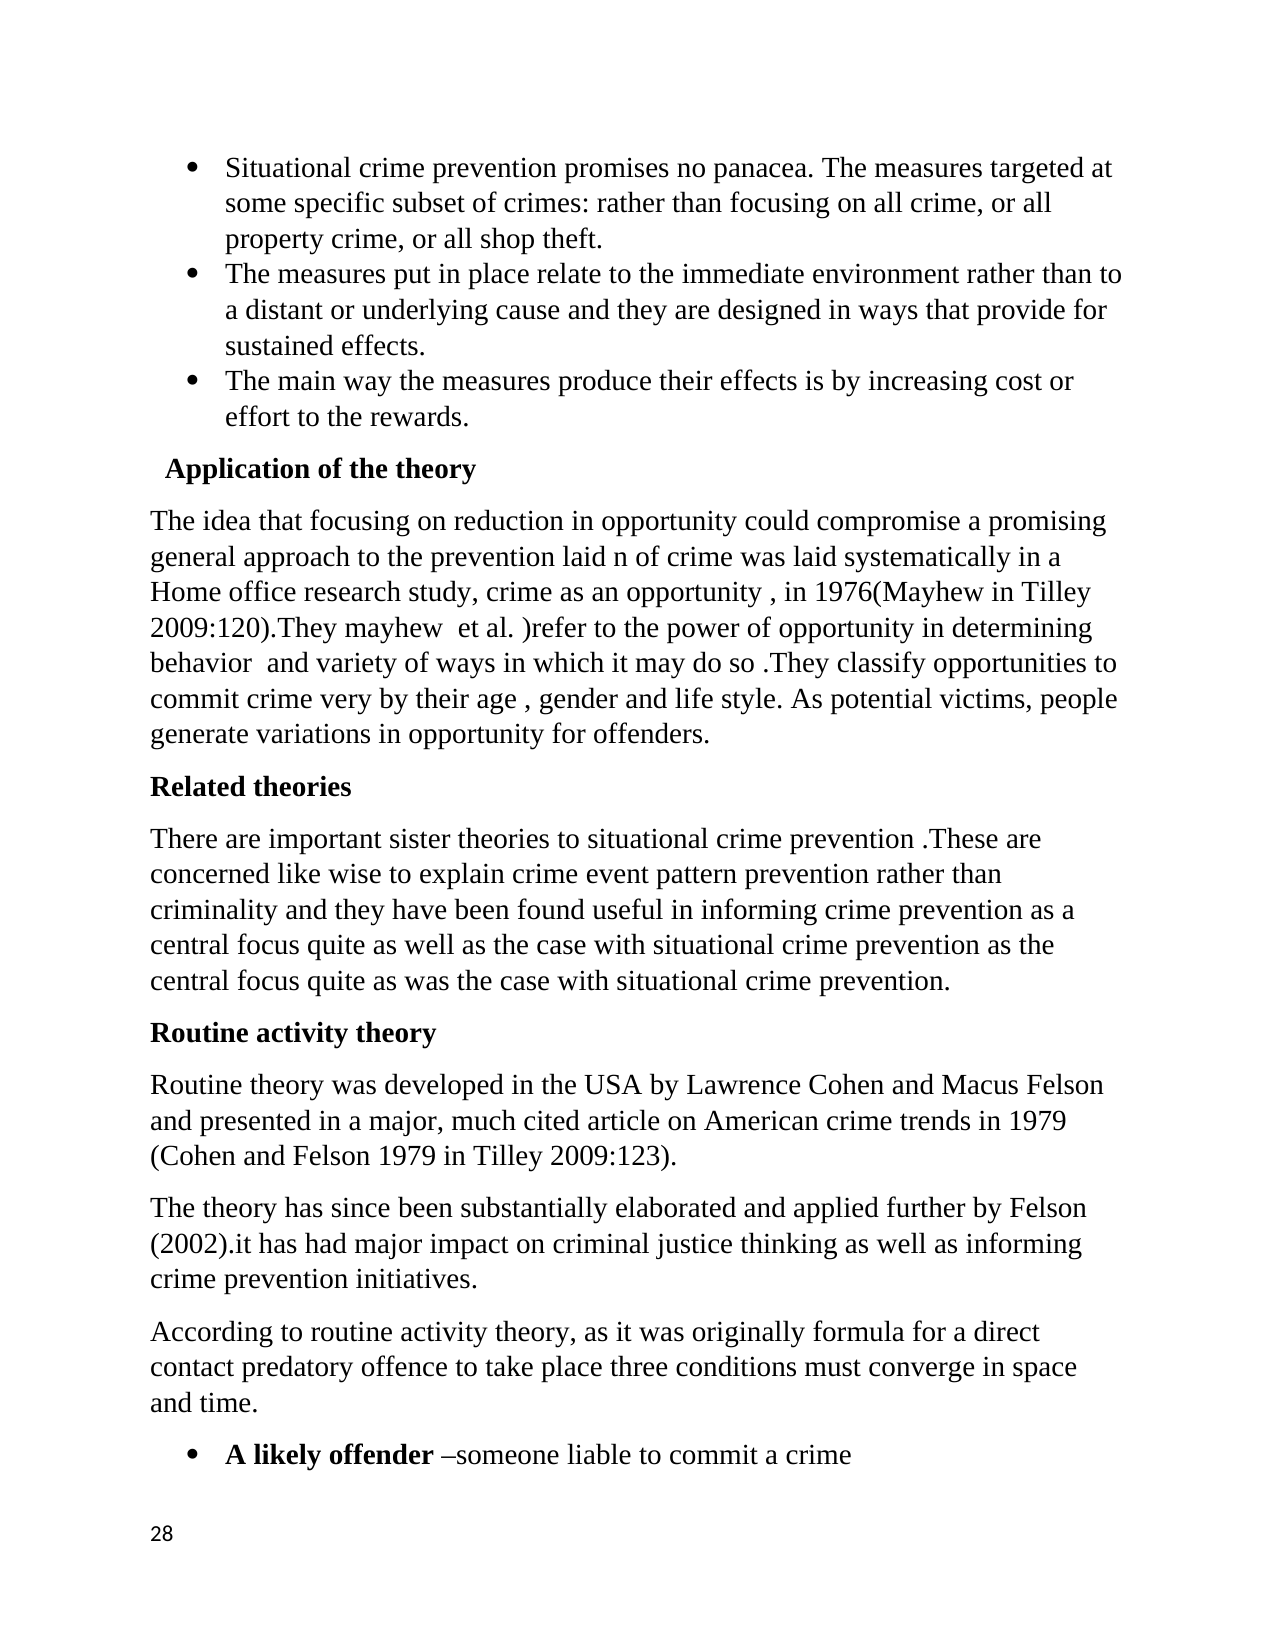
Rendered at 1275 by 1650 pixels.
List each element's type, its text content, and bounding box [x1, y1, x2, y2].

text Application of the theory [150, 451, 1125, 485]
list Situational crime prevention promises no panacea. The measures targeted at some specific subset of crimes: rather than focusing on all crime, or all property crime, or all shop theft. [187, 150, 1125, 255]
list The main way the measures produce their effects is by increasing cost or effort to the rewards. [187, 363, 1125, 432]
text Routine theory was developed in the USA by Lawrence Cohen and Macus Felson and presented in a major, much cited article on American crime trends in 1979 (Cohen and Felson 1979 in Tilley 2009:123). [150, 1067, 1125, 1172]
text The theory has since been substantially elaborated and applied further by Felson (2002).it has had major impact on criminal justice thinking as well as informing crime prevention initiatives. [150, 1191, 1125, 1295]
text Routine activity theory [150, 1015, 1125, 1049]
list A likely offender –someone liable to commit a crime [187, 1437, 1125, 1471]
text According to routine activity theory, as it was originally formula for a direct contact predatory offence to take place three conditions must converge in space and time. [150, 1314, 1125, 1418]
text Related theories [150, 769, 1125, 802]
text The idea that focusing on reduction in opportunity could compromise a promising general approach to the prevention laid n of crime was laid systematically in a Home office research study, crime as an opportunity , in 1976(Mayhew in Tilley 2009:120).They mayhew et al. )refer to the power of opportunity in determining behavior and variety of ways in which it may do so .They classify opportunities to commit crime very by their age , gender and life style. As potential victims, people generate variations in opportunity for offenders. [150, 503, 1125, 750]
text There are important sister theories to situational crime prevention .These are concerned like wise to explain crime event pattern prevention rather than criminality and they have been found useful in informing crime prevention as a central focus quite as well as the case with situational crime prevention as the central focus quite as was the case with situational crime prevention. [150, 821, 1125, 996]
list The measures put in place relate to the immediate environment rather than to a distant or underlying cause and they are designed in ways that provide for sustained effects. [187, 257, 1125, 361]
